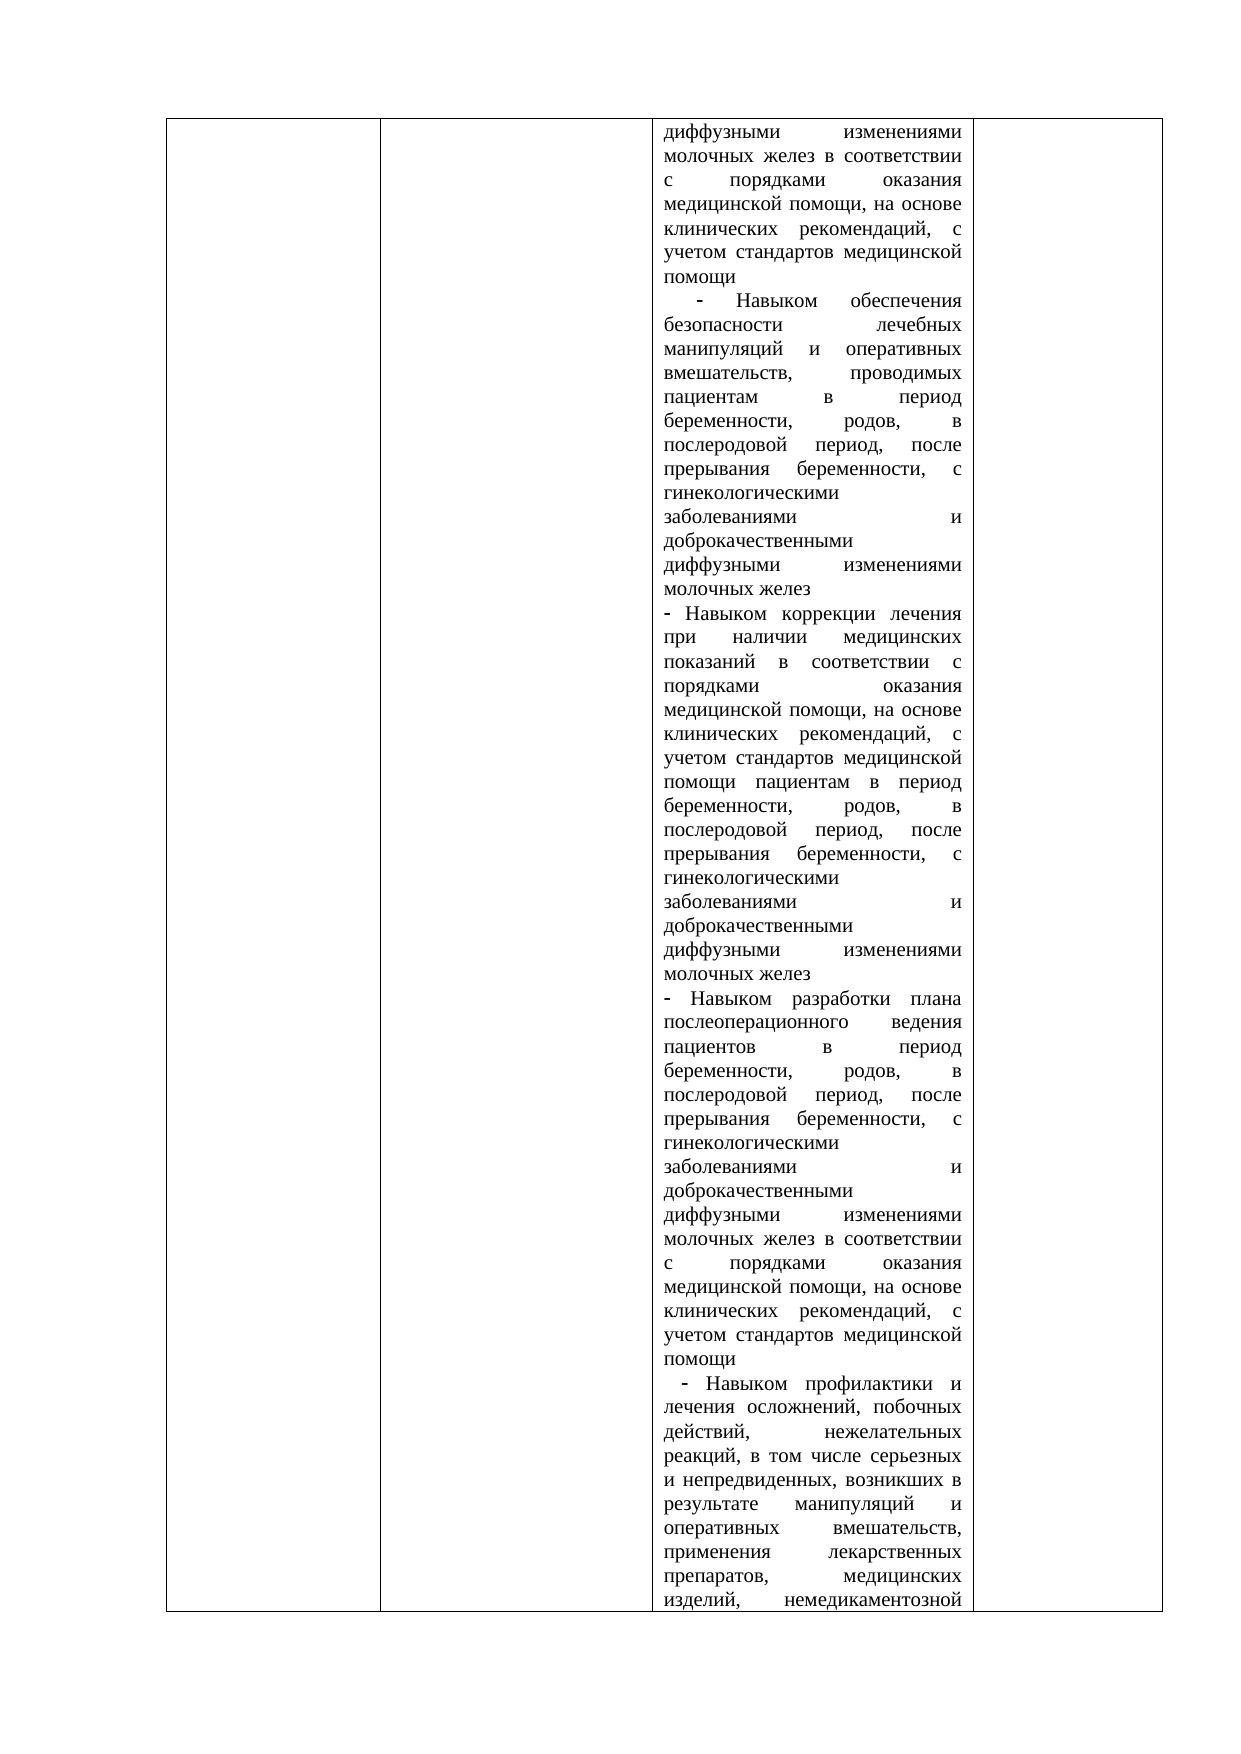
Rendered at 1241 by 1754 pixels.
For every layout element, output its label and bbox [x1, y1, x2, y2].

table_cell [653, 119, 973, 1611]
table_cell [974, 119, 1162, 1611]
table_cell [381, 119, 652, 1611]
